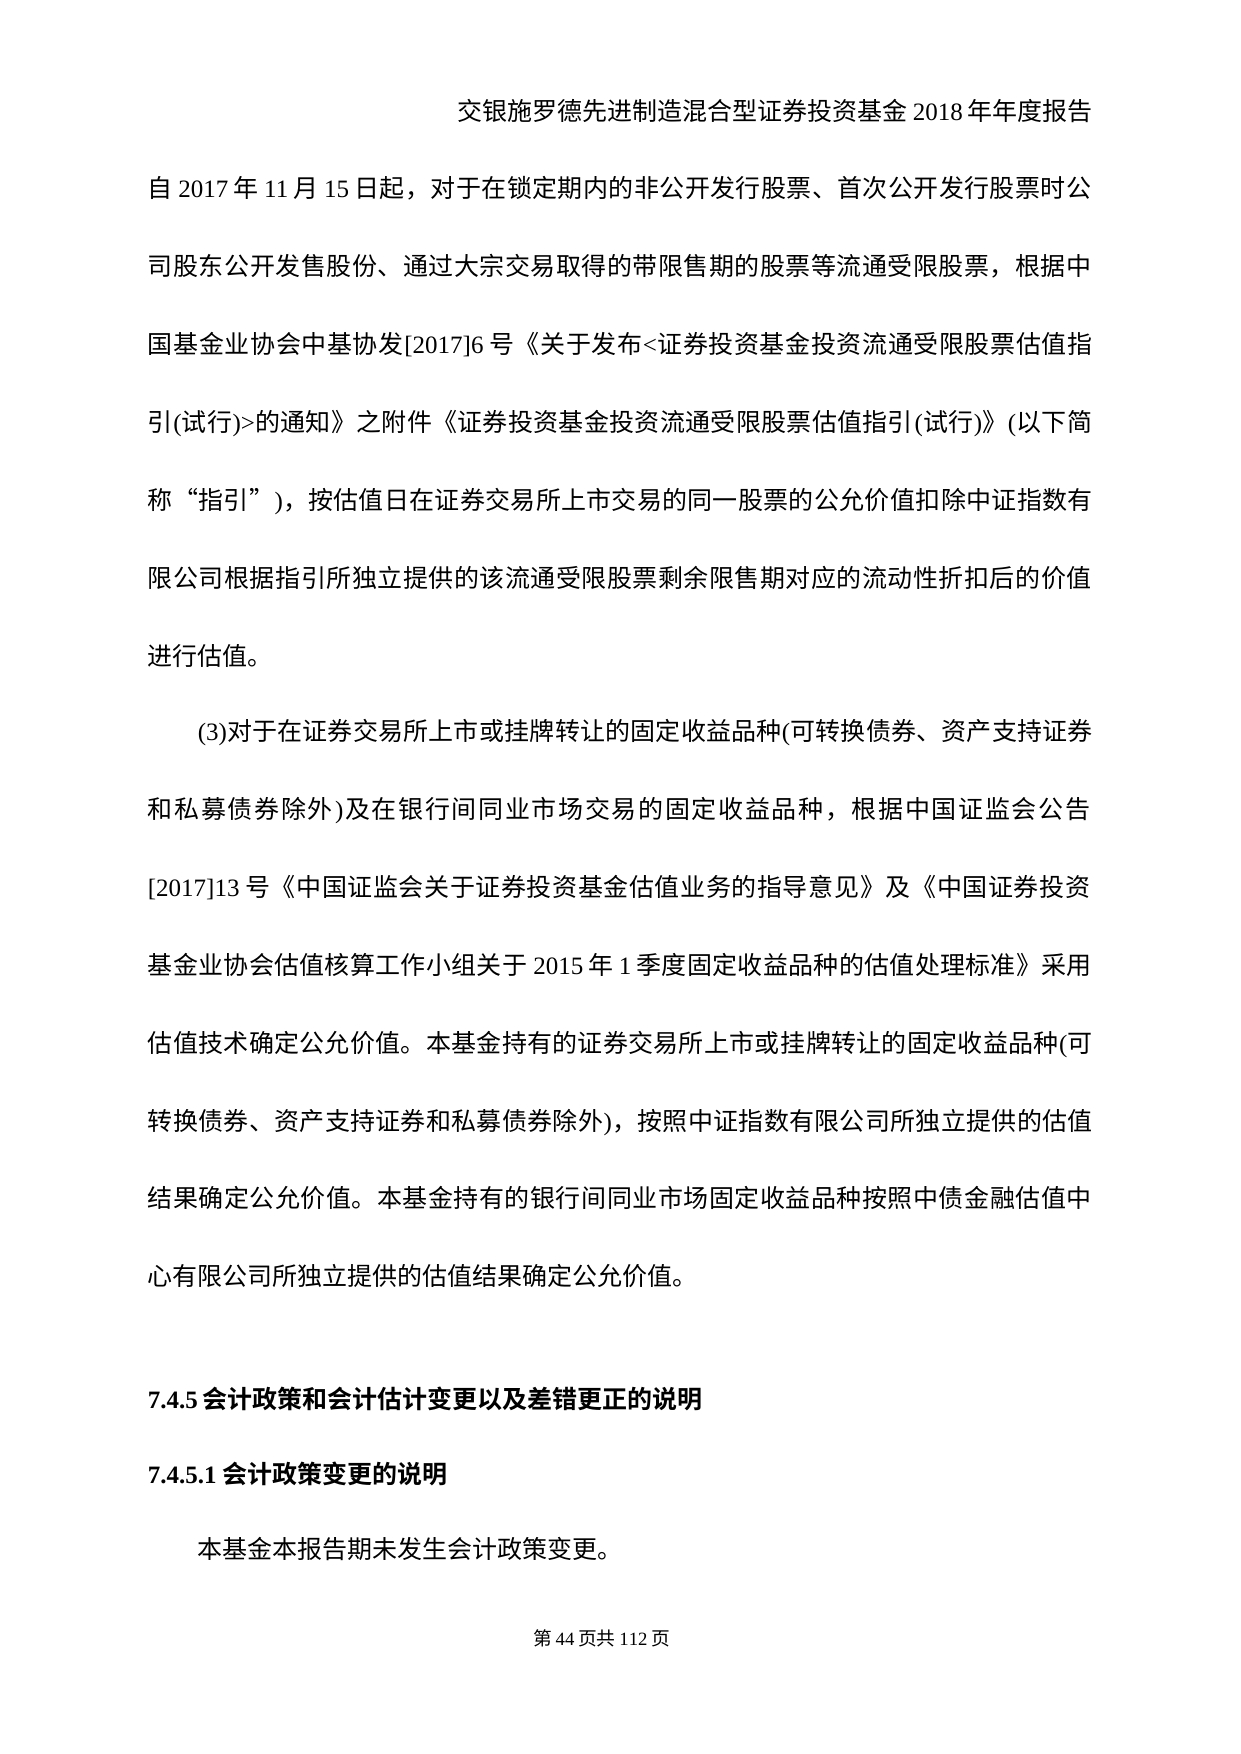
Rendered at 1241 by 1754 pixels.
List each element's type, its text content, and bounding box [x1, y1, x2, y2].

text 7.4.5会计政策和会计估计变更以及差错更正的说明 [148, 1365, 1092, 1430]
text 本基金本报告期未发生会计政策变更。 [148, 1515, 1092, 1580]
text (3)对于在证券交易所上市或挂牌转让的固定收益品种(可转换债券、资产支持证券和私募债券除外)及在银行间同业市场交易的固定收益品种，根据中国证监会公告[2017]13号《中国证监会关于证券投资基金估值业务的指导意见》及《中国证券投资基金业协会估值核算工作小组关于2015年1季度固定收益品种的估值处理标准》采用估值技术确定公允价值。本基金持有的证券交易所上市或挂牌转让的固定收益品种(可转换债券、资产支持证券和私募债券除外)，按照中证指数有限公司所独立提供的估值结果确定公允价值。本基金持有的银行间同业市场固定收益品种按照中债金融估值中心有限公司所独立提供的估值结果确定公允价值。 [148, 697, 1092, 1307]
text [148, 154, 1092, 687]
text 7.4.5.1 会计政策变更的说明 [148, 1440, 1092, 1505]
